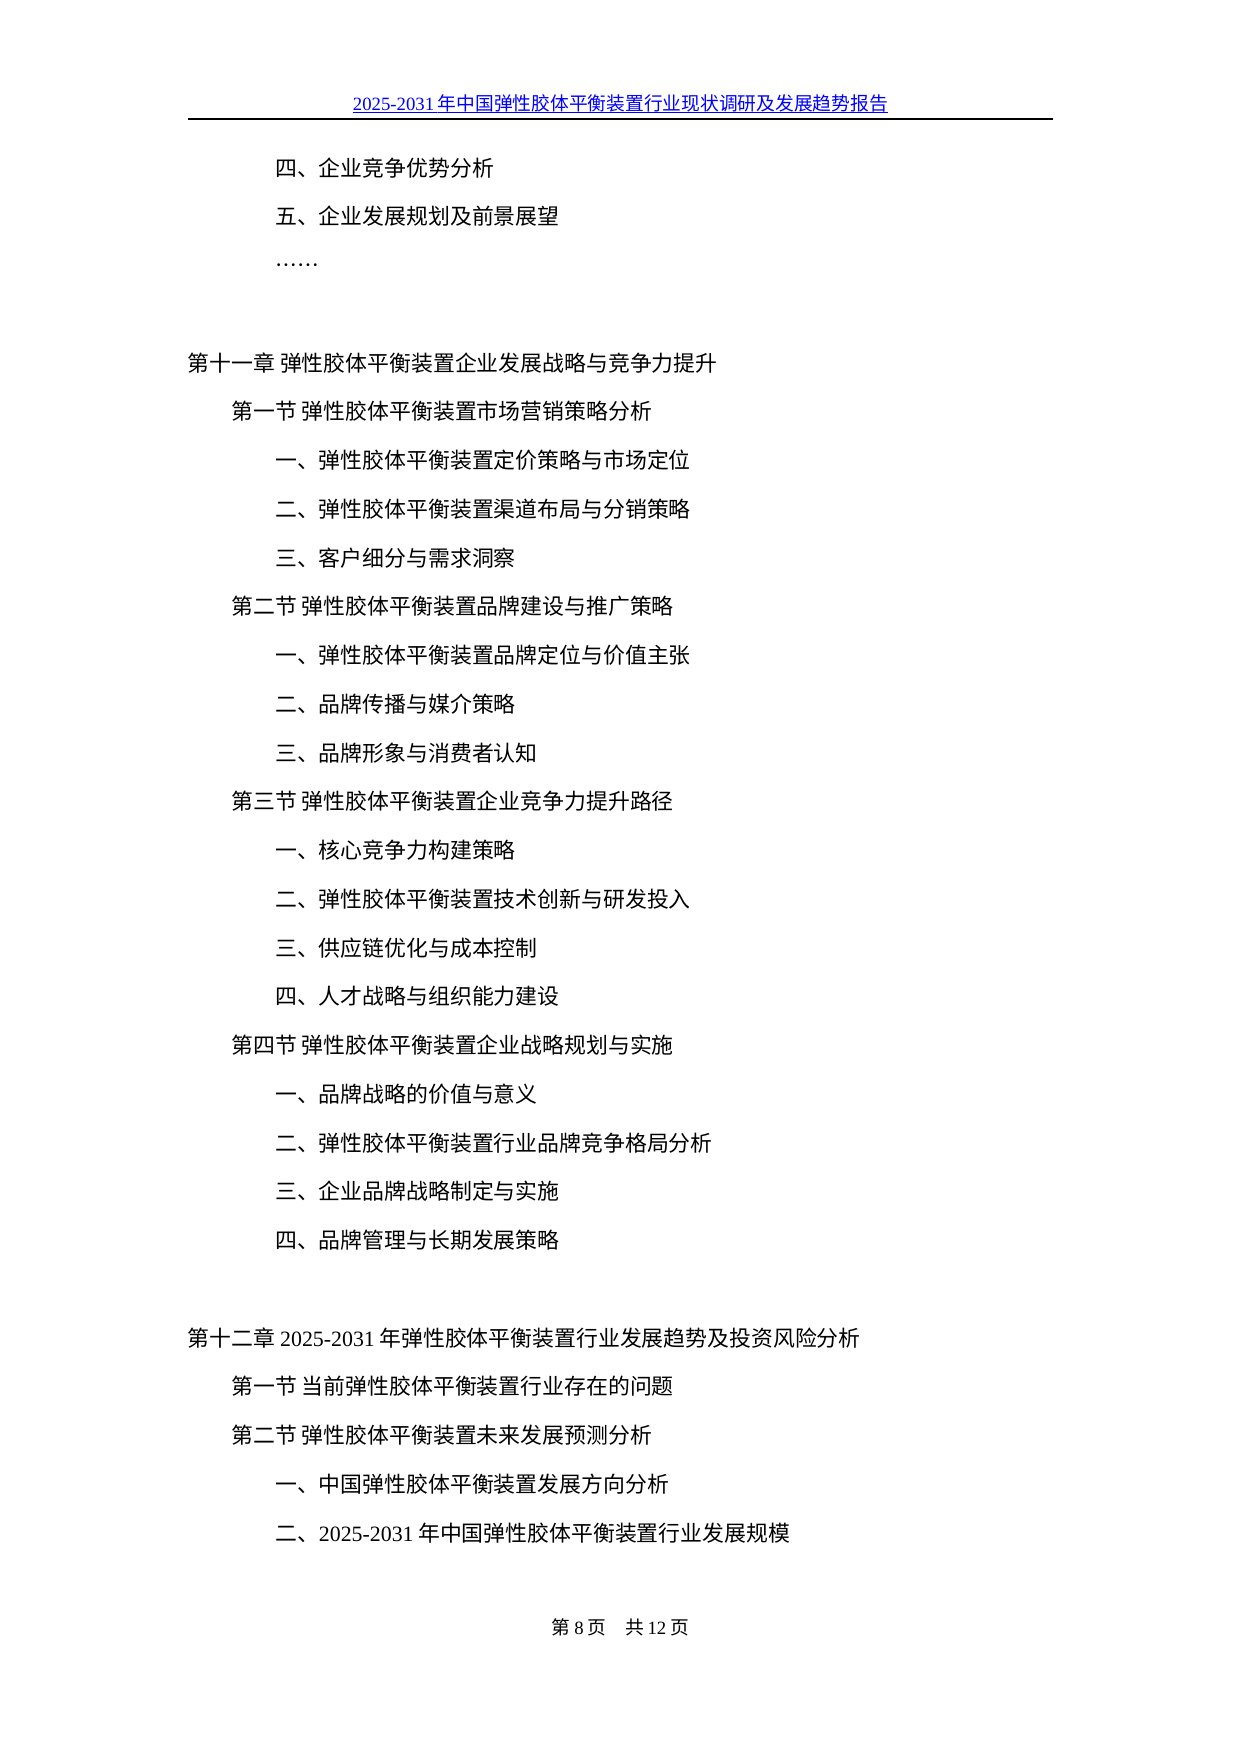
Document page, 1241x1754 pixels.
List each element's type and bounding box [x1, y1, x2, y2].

text [187, 150, 1053, 1548]
